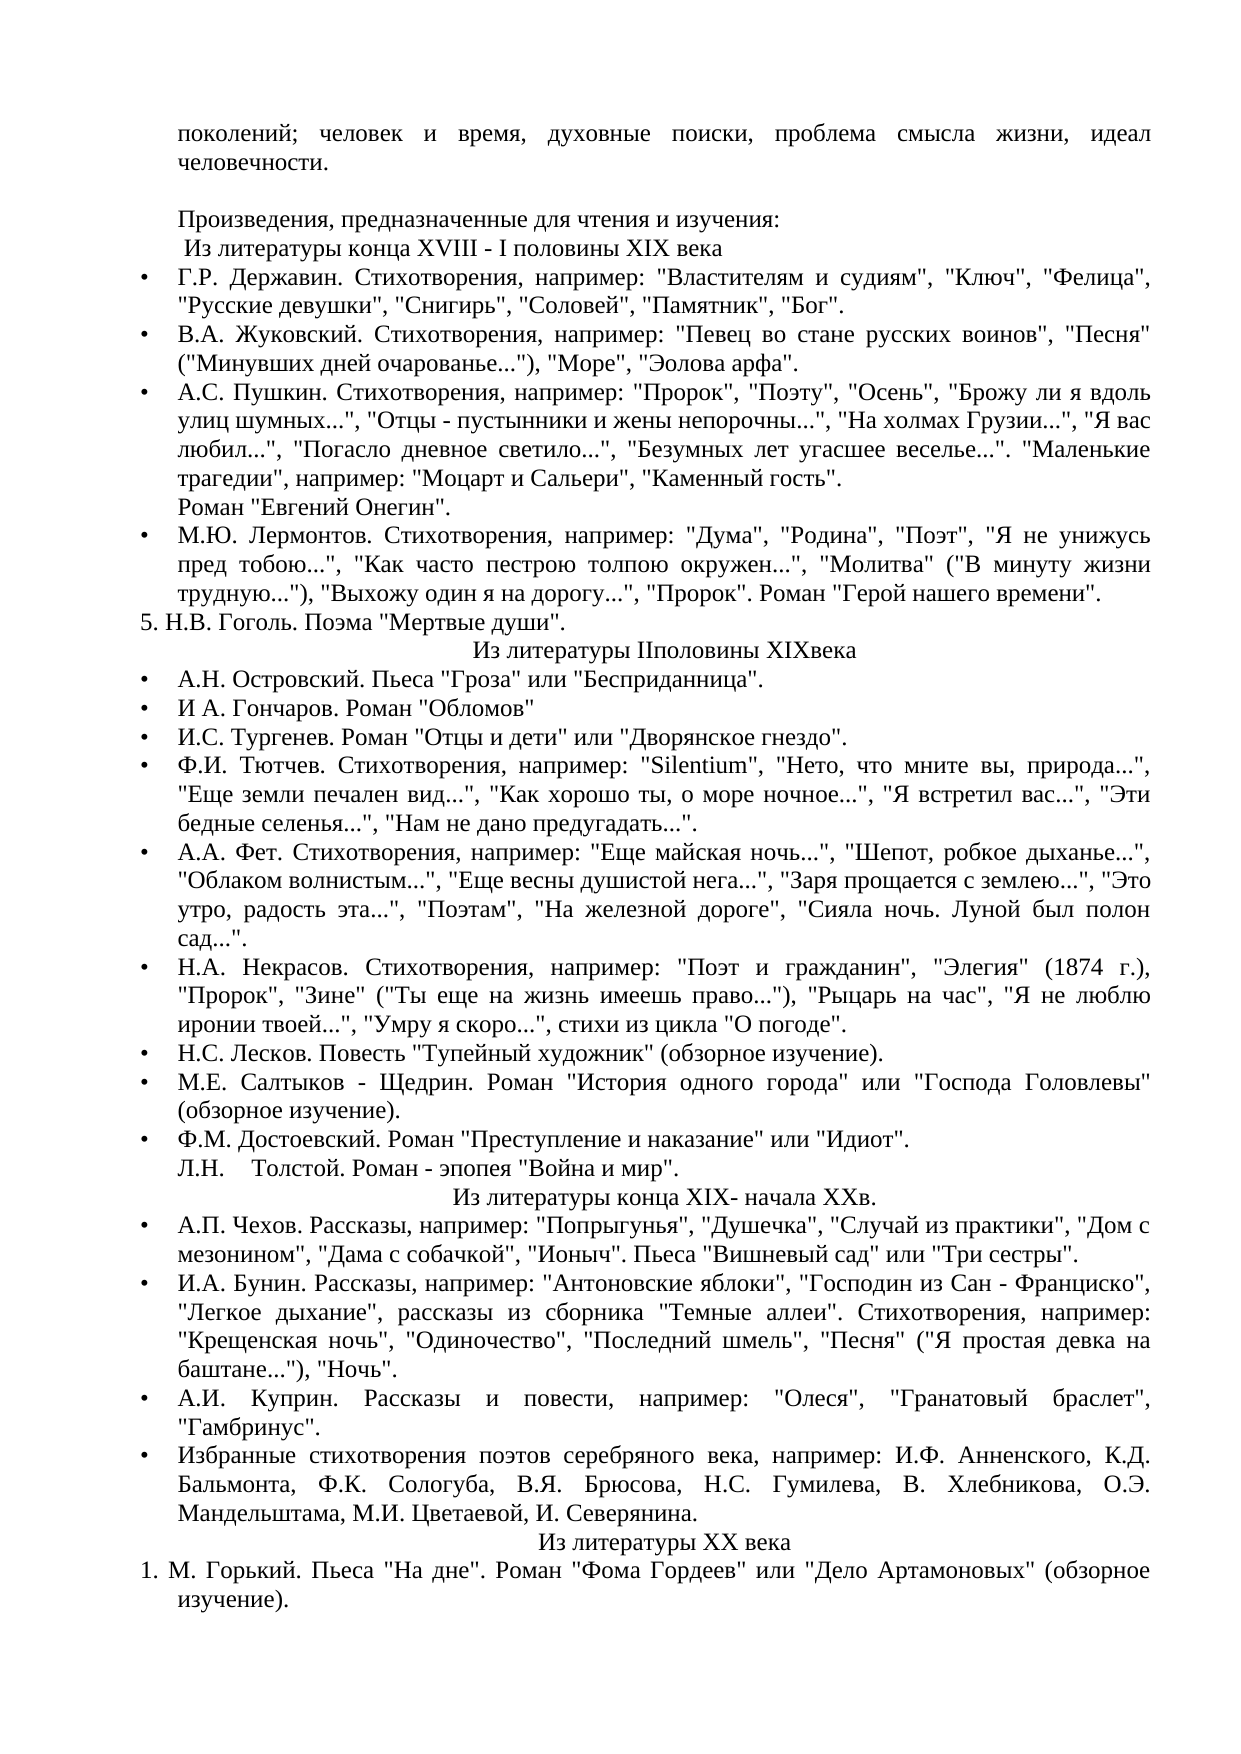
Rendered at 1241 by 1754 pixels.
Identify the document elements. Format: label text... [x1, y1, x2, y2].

text Л.Н. Толстой. Роман - эпопея "Война и мир". [177, 1153, 1152, 1182]
list И.А. Бунин. Рассказы, например: "Антоновские яблоки", "Господин из Сан - Франциско", "Легкое дыхание", рассказы из сборника "Темные аллеи". Стихотворения, например: "Крещенская ночь", "Одиночество", "Последний шмель", "Песня" ("Я простая девка на баштане..."), "Ночь". [140, 1268, 1152, 1383]
list В.А. Жуковский. Стихотворения, например: "Певец во стане русских воинов", "Песня" ("Минувших дней очарованье..."), "Море", "Эолова арфа". [140, 319, 1152, 377]
text 5. Н.В. Гоголь. Поэма "Мертвые души". [140, 607, 1152, 636]
list М.Е. Салтыков - Щедрин. Роман "История одного города" или "Господа Головлевы" (обзорное изучение). [140, 1067, 1152, 1124]
list Н.А. Некрасов. Стихотворения, например: "Поэт и гражданин", "Элегия" (1874 г.), "Пророк", "Зине" ("Ты еще на жизнь имеешь право..."), "Рыцарь на час", "Я не люблю иронии твоей...", "Умру я скоро...", стихи из цикла "О погоде". [140, 952, 1152, 1038]
text Из литературы конца XIX- начала XXв. [177, 1182, 1152, 1211]
text 1. М. Горький. Пьеса "На дне". Роман "Фома Гордеев" или "Дело Артамоновых" (обзорное изучение). [140, 1556, 1152, 1613]
text Роман "Евгений Онегин". [177, 492, 1152, 521]
text Из литературы IIполовины XIXвека [177, 636, 1152, 664]
list А.П. Чехов. Рассказы, например: "Попрыгунья", "Душечка", "Случай из практики", "Дом с мезонином", "Дама с собачкой", "Ионыч". Пьеса "Вишневый сад" или "Три сестры". [140, 1211, 1152, 1268]
list Г.Р. Державин. Стихотворения, например: "Властителям и судиям", "Ключ", "Фелица", "Русские девушки", "Снигирь", "Соловей", "Памятник", "Бог". [140, 262, 1152, 319]
list И А. Гончаров. Роман "Обломов" [140, 693, 1152, 722]
list Ф.И. Тютчев. Стихотворения, например: "Silentium", "Heто, что мните вы, природа...", "Еще земли печален вид...", "Как хорошо ты, о море ночное...", "Я встретил вас...", "Эти бедные селенья...", "Нам не дано предугадать...". [140, 751, 1152, 837]
text Произведения, предназначенные для чтения и изучения: [177, 204, 1152, 233]
list А.С. Пушкин. Стихотворения, например: "Пророк", "Поэту", "Осень", "Брожу ли я вдоль улиц шумных...", "Отцы - пустынники и жены непорочны...", "На холмах Грузии...", "Я вас любил...", "Погасло дневное светило...", "Безумных лет угасшее веселье...". "Маленькие трагедии", например: "Моцарт и Сальери", "Каменный гость". [140, 377, 1152, 492]
list А.А. Фет. Стихотворения, например: "Еще майская ночь...", "Шепот, робкое дыханье...", "Облаком волнистым...", "Еще весны душистой нега...", "Заря прощается с землею...", "Это утро, радость эта...", "Поэтам", "На железной дороге", "Сияла ночь. Луной был полон сад...". [140, 837, 1152, 952]
text Из литературы XX века [177, 1527, 1152, 1556]
list И.С. Тургенев. Роман "Отцы и дети" или "Дворянское гнездо". [140, 722, 1152, 751]
list А.И. Куприн. Рассказы и повести, например: "Олеся", "Гранатовый браслет", "Гамбринус". [140, 1383, 1152, 1441]
list А.Н. Островский. Пьеса "Гроза" или "Бесприданница". [140, 664, 1152, 693]
list Избранные стихотворения поэтов серебряного века, например: И.Ф. Анненского, К.Д. Бальмонта, Ф.К. Сологуба, В.Я. Брюсова, Н.С. Гумилева, В. Хлебникова, О.Э. Мандельштама, М.И. Цветаевой, И. Северянина. [140, 1441, 1152, 1527]
list Ф.М. Достоевский. Роман "Преступление и наказание" или "Идиот". [140, 1124, 1152, 1153]
list Н.С. Лесков. Повесть "Тупейный художник" (обзорное изучение). [140, 1038, 1152, 1067]
list М.Ю. Лермонтов. Стихотворения, например: "Дума", "Родина", "Поэт", "Я не унижусь пред тобою...", "Как часто пестрою толпою окружен...", "Молитва" ("В минуту жизни трудную..."), "Выхожу один я на дорогу...", "Пророк". Роман "Герой нашего времени". [140, 521, 1152, 607]
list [140, 118, 1152, 176]
text Из литературы конца XVIII - I половины XIX века [177, 233, 1152, 262]
